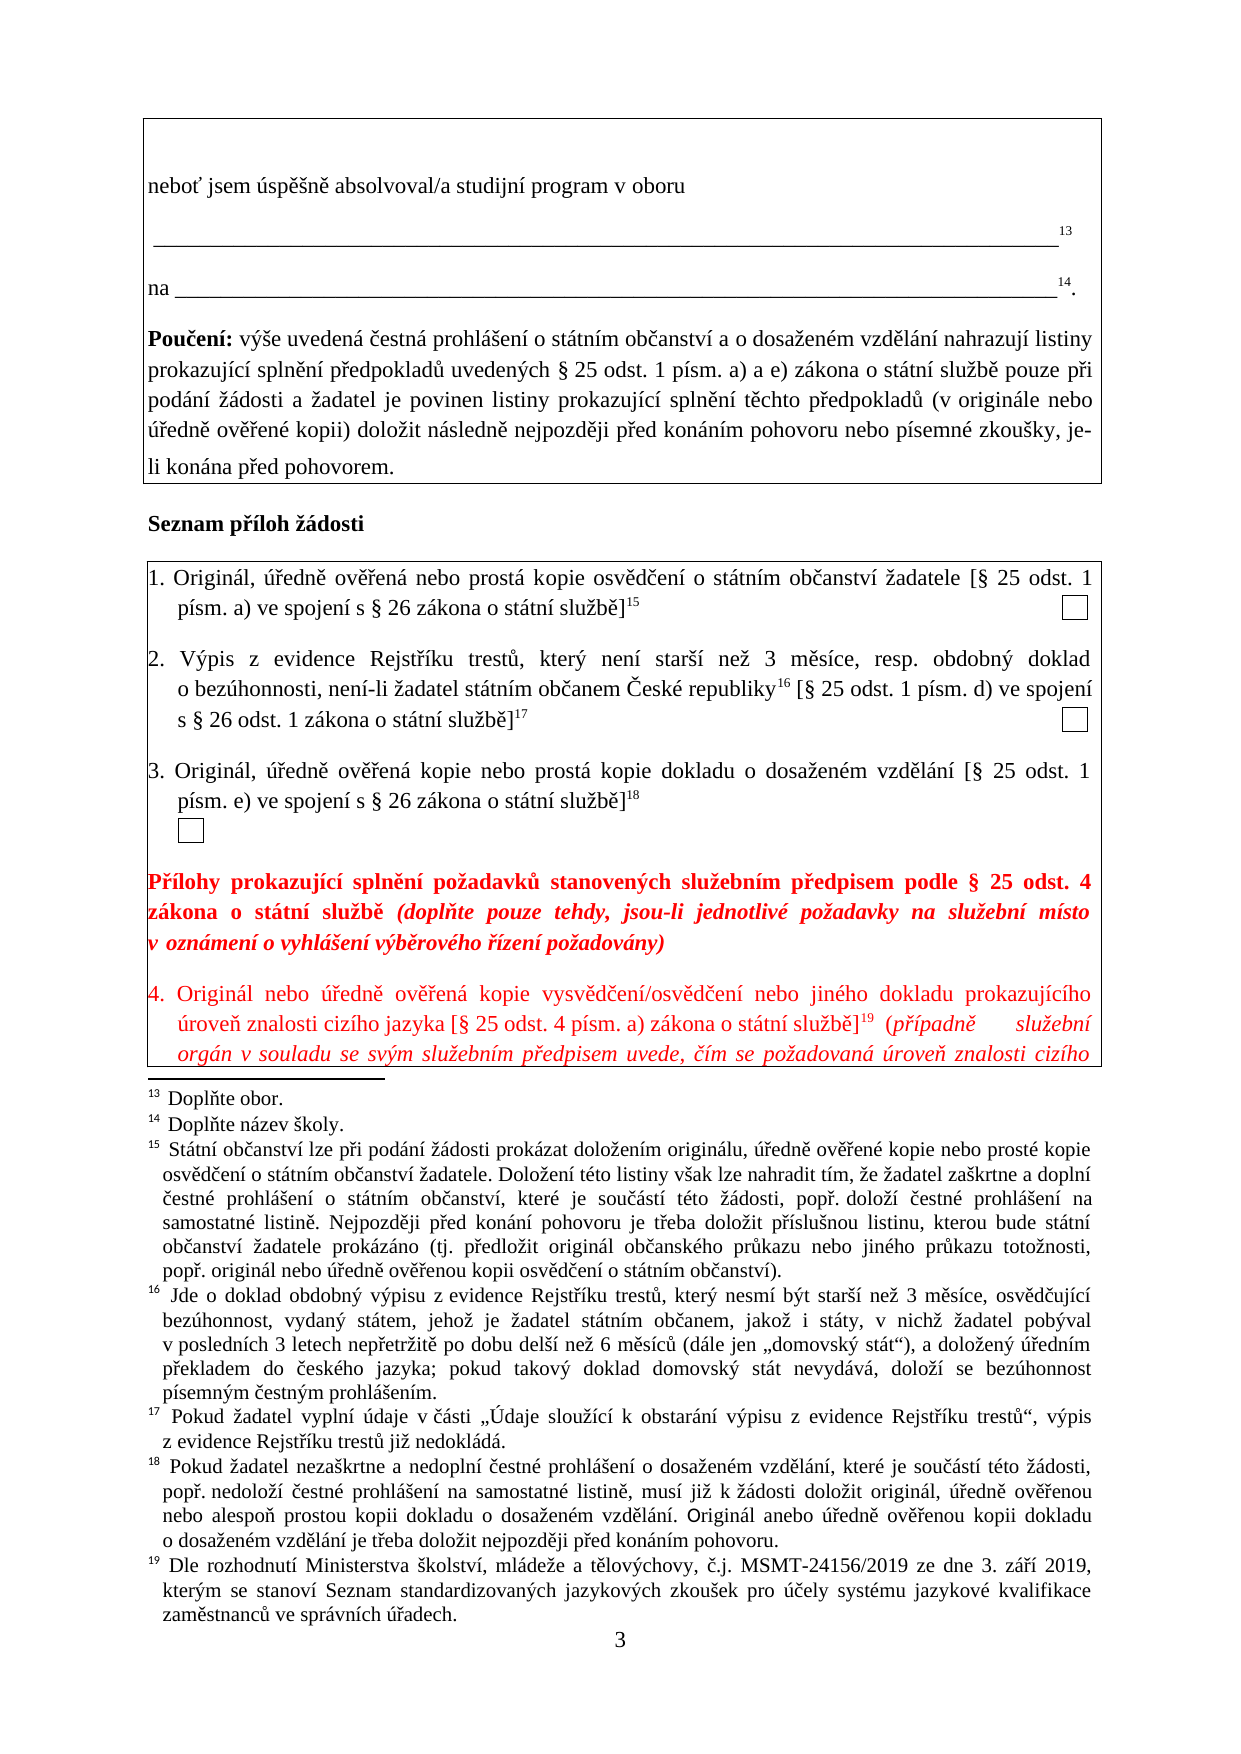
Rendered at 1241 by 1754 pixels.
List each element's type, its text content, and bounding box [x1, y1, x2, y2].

text 3. Originál, úředně ověřená kopie nebo prostá kopie dokladu o dosaženém vzdělání [§ 25 odst. 1 písm. e) ve spojení s § 26 zákona o státní službě] [148, 754, 1101, 843]
text neboť jsem úspěšně absolvoval/a studijní program v oboru [144, 169, 1101, 199]
text na _____________________________________________________________________________. [144, 271, 1101, 301]
text Seznam příloh žádosti [148, 510, 1092, 536]
text Poučení: výše uvedená čestná prohlášení o státním občanství a o dosaženém vzdělání nahrazují listiny prokazující splnění předpokladů uvedených § 25 odst. 1 písm. a) a e) zákona o státní službě pouze při podání žádosti a žadatel je povinen listiny prokazující splnění těchto předpokladů (v originále nebo úředně ověřené kopii) doložit následně nejpozději před konáním pohovoru nebo písemné zkoušky, je-li konána před pohovorem. [144, 322, 1101, 483]
text 1. Originál, úředně ověřená nebo prostá kopie osvědčení o státním občanství žadatele [§ 25 odst. 1 písm. a) ve spojení s § 26 zákona o státní službě] [148, 562, 1101, 621]
text 2. Výpis z evidence Rejstříku trestů, který není starší než 3 měsíce, resp. obdobný doklad o bezúhonnosti, není-li žadatel státním občanem České republiky [§ 25 odst. 1 písm. d) ve spojení s § 26 odst. 1 zákona o státní službě] [148, 642, 1101, 732]
text 4. Originál nebo úředně ověřená kopie vysvědčení/osvědčení nebo jiného dokladu prokazujícího úroveň znalosti cizího jazyka [§ 25 odst. 4 písm. a) zákona o státní službě] (případně služební orgán v souladu se svým služebním předpisem uvede, čím se požadovaná úroveň znalosti cizího jazyka dokládá) [148, 977, 1101, 1066]
text _______________________________________________________________________________ [144, 220, 1101, 250]
text Přílohy prokazující splnění požadavků stanovených služebním předpisem podle § 25 odst. 4 zákona o státní službě (doplňte pouze tehdy, jsou-li jednotlivé požadavky na služební místo v oznámení o vyhlášení výběrového řízení požadovány) [148, 865, 1101, 955]
